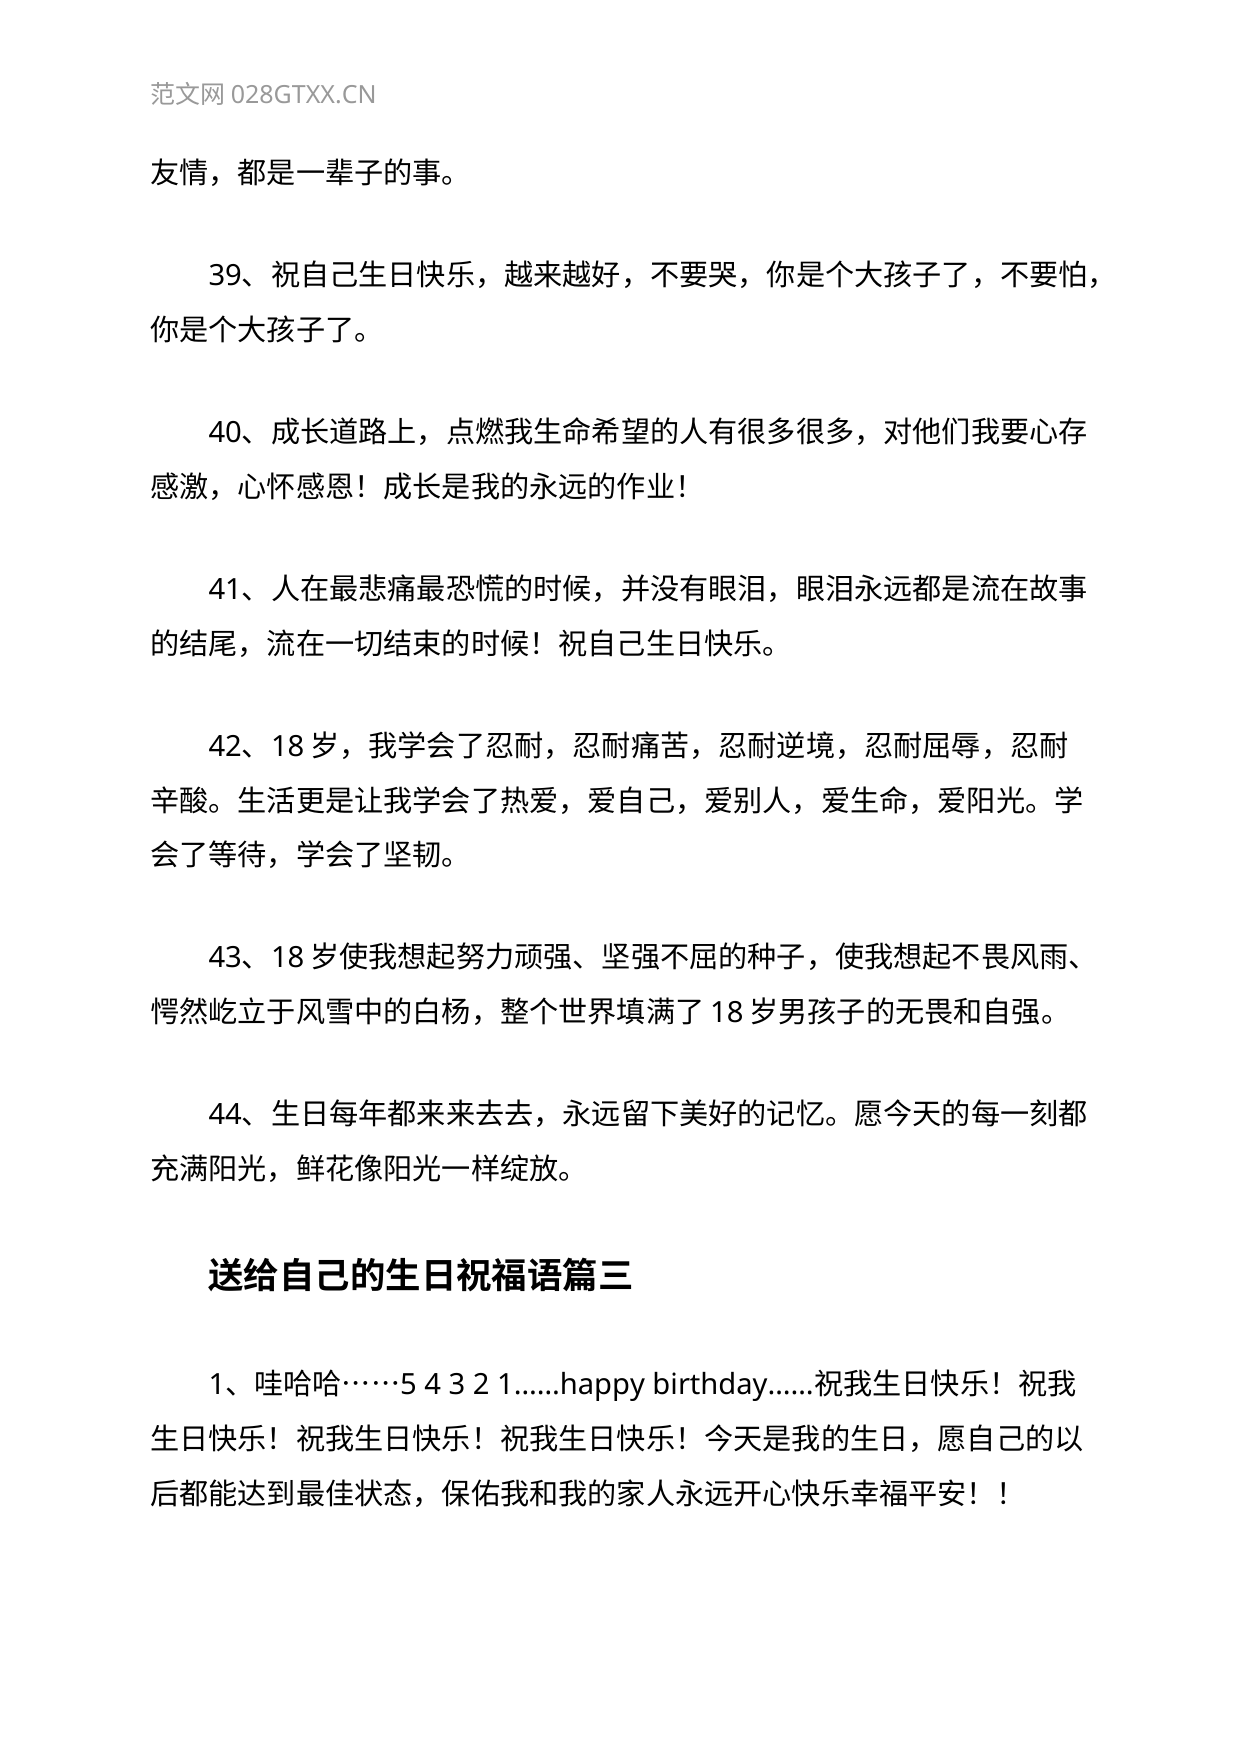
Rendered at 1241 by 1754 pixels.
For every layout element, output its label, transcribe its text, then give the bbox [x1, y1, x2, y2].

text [150, 150, 1090, 192]
text 送给自己的生日祝福语篇三 [150, 1247, 1090, 1299]
text 42、18岁，我学会了忍耐，忍耐痛苦，忍耐逆境，忍耐屈辱，忍耐辛酸。生活更是让我学会了热爱，爱自己，爱别人，爱生命，爱阳光。学会了等待，学会了坚韧。 [150, 722, 1090, 874]
text 40、成长道路上，点燃我生命希望的人有很多很多，对他们我要心存感激，心怀感恩！成长是我的永远的作业！ [150, 408, 1090, 506]
text 39、祝自己生日快乐，越来越好，不要哭，你是个大孩子了，不要怕，你是个大孩子了。 [150, 252, 1090, 349]
text 43、18岁使我想起努力顽强、坚强不屈的种子，使我想起不畏风雨、愕然屹立于风雪中的白杨，整个世界填满了18岁男孩子的无畏和自强。 [150, 934, 1090, 1031]
text 1、哇哈哈……5 4 3 2 1……happy birthday……祝我生日快乐！祝我生日快乐！祝我生日快乐！祝我生日快乐！今天是我的生日，愿自己的以后都能达到最佳状态，保佑我和我的家人永远开心快乐幸福平安！！ [150, 1361, 1090, 1513]
text 44、生日每年都来来去去，永远留下美好的记忆。愿今天的每一刻都充满阳光，鲜花像阳光一样绽放。 [150, 1091, 1090, 1188]
text 41、人在最悲痛最恐慌的时候，并没有眼泪，眼泪永远都是流在故事的结尾，流在一切结束的时候！祝自己生日快乐。 [150, 565, 1090, 663]
